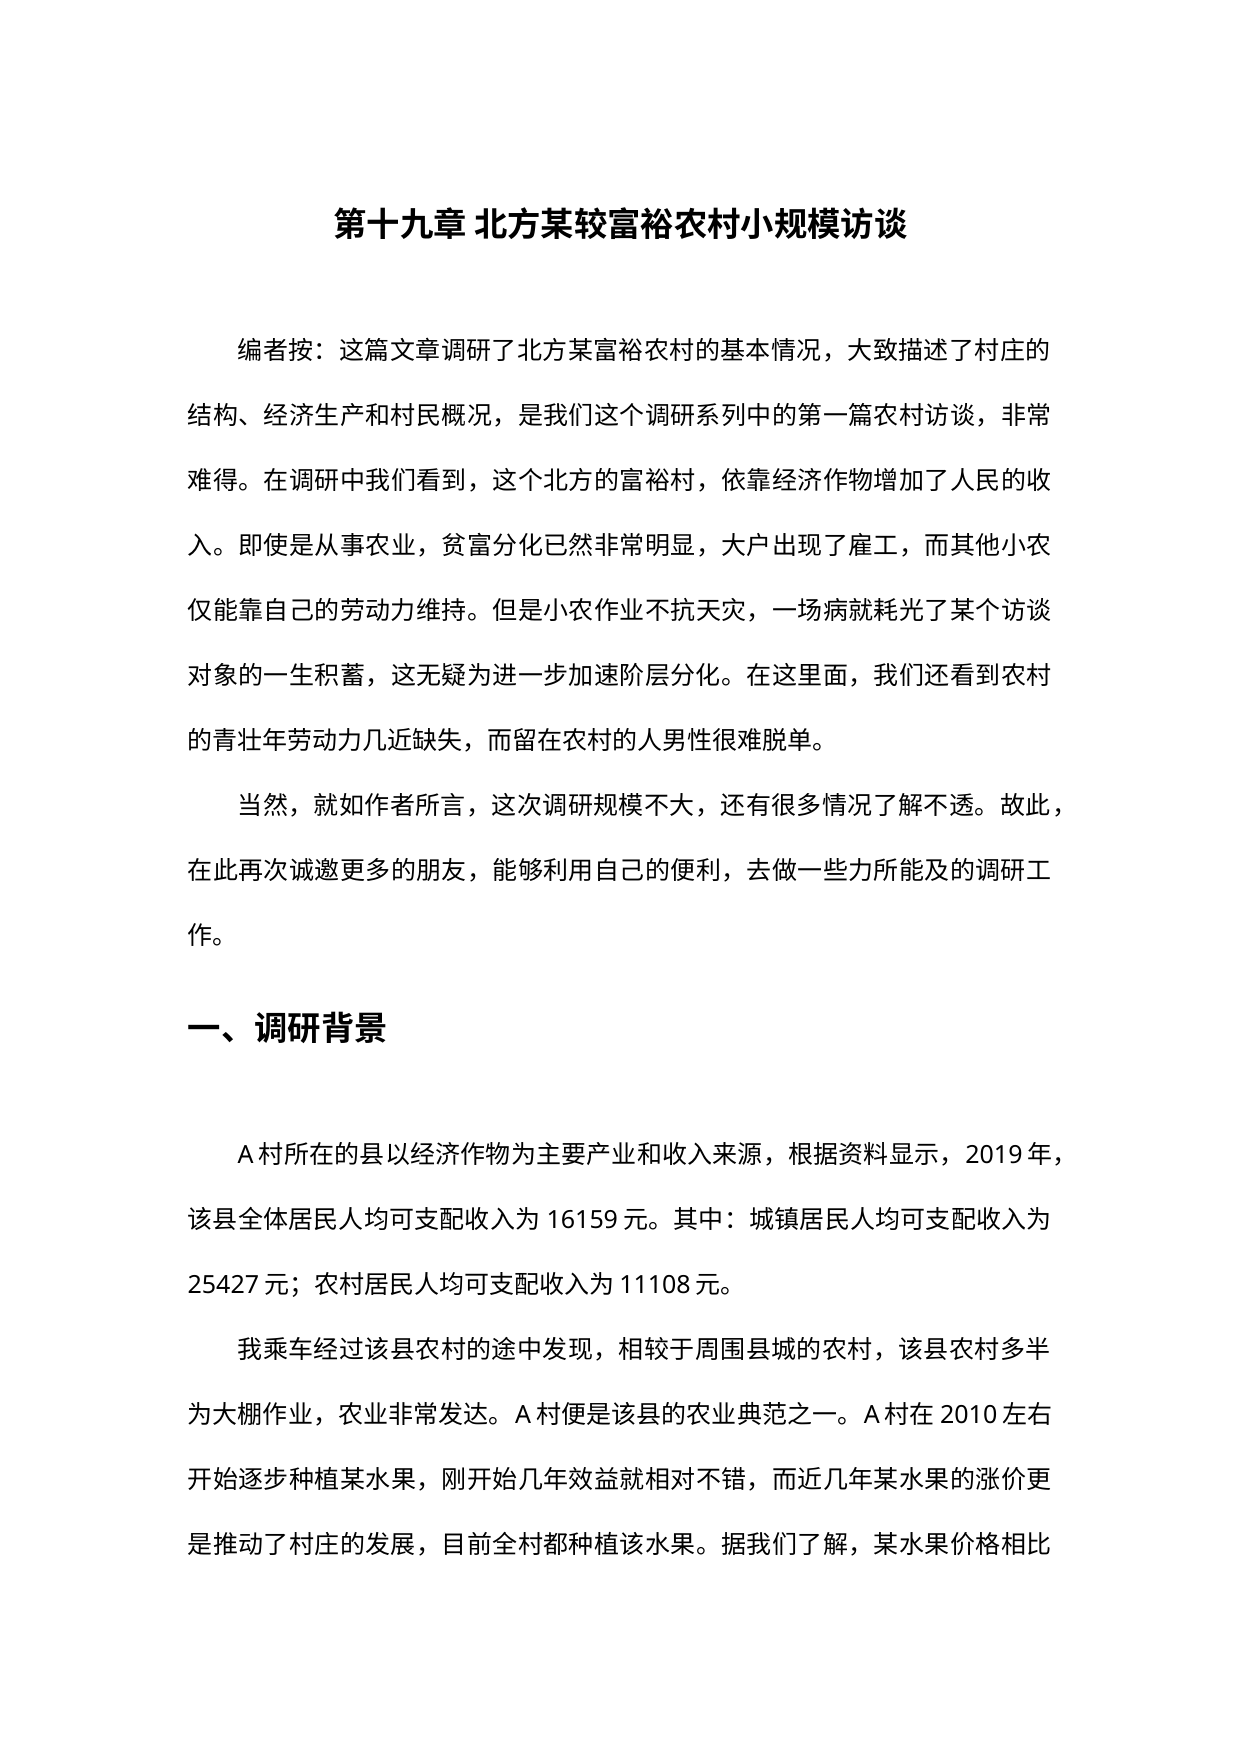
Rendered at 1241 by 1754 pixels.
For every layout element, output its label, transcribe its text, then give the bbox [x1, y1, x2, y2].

text A村所在的县以经济作物为主要产业和收入来源，根据资料显示，2019年，该县全体居民人均可支配收入为16159元。其中：城镇居民人均可支配收入为25427元；农村居民人均可支配收入为11108元。 [187, 1121, 1053, 1316]
text 编者按：这篇文章调研了北方某富裕农村的基本情况，大致描述了村庄的结构、经济生产和村民概况，是我们这个调研系列中的第一篇农村访谈，非常难得。在调研中我们看到，这个北方的富裕村，依靠经济作物增加了人民的收入。即使是从事农业，贫富分化已然非常明显，大户出现了雇工，而其他小农仅能靠自己的劳动力维持。但是小农作业不抗天灾，一场病就耗光了某个访谈对象的一生积蓄，这无疑为进一步加速阶层分化。在这里面，我们还看到农村的青壮年劳动力几近缺失，而留在农村的人男性很难脱单。 [187, 316, 1053, 771]
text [187, 1316, 1053, 1576]
text 当然，就如作者所言，这次调研规模不大，还有很多情况了解不透。故此，在此再次诚邀更多的朋友，能够利用自己的便利，去做一些力所能及的调研工作。 [187, 771, 1053, 966]
subtitle 第十九章 北方某较富裕农村小规模访谈 [187, 189, 1053, 254]
subtitle 一、调研背景 [187, 993, 1053, 1058]
